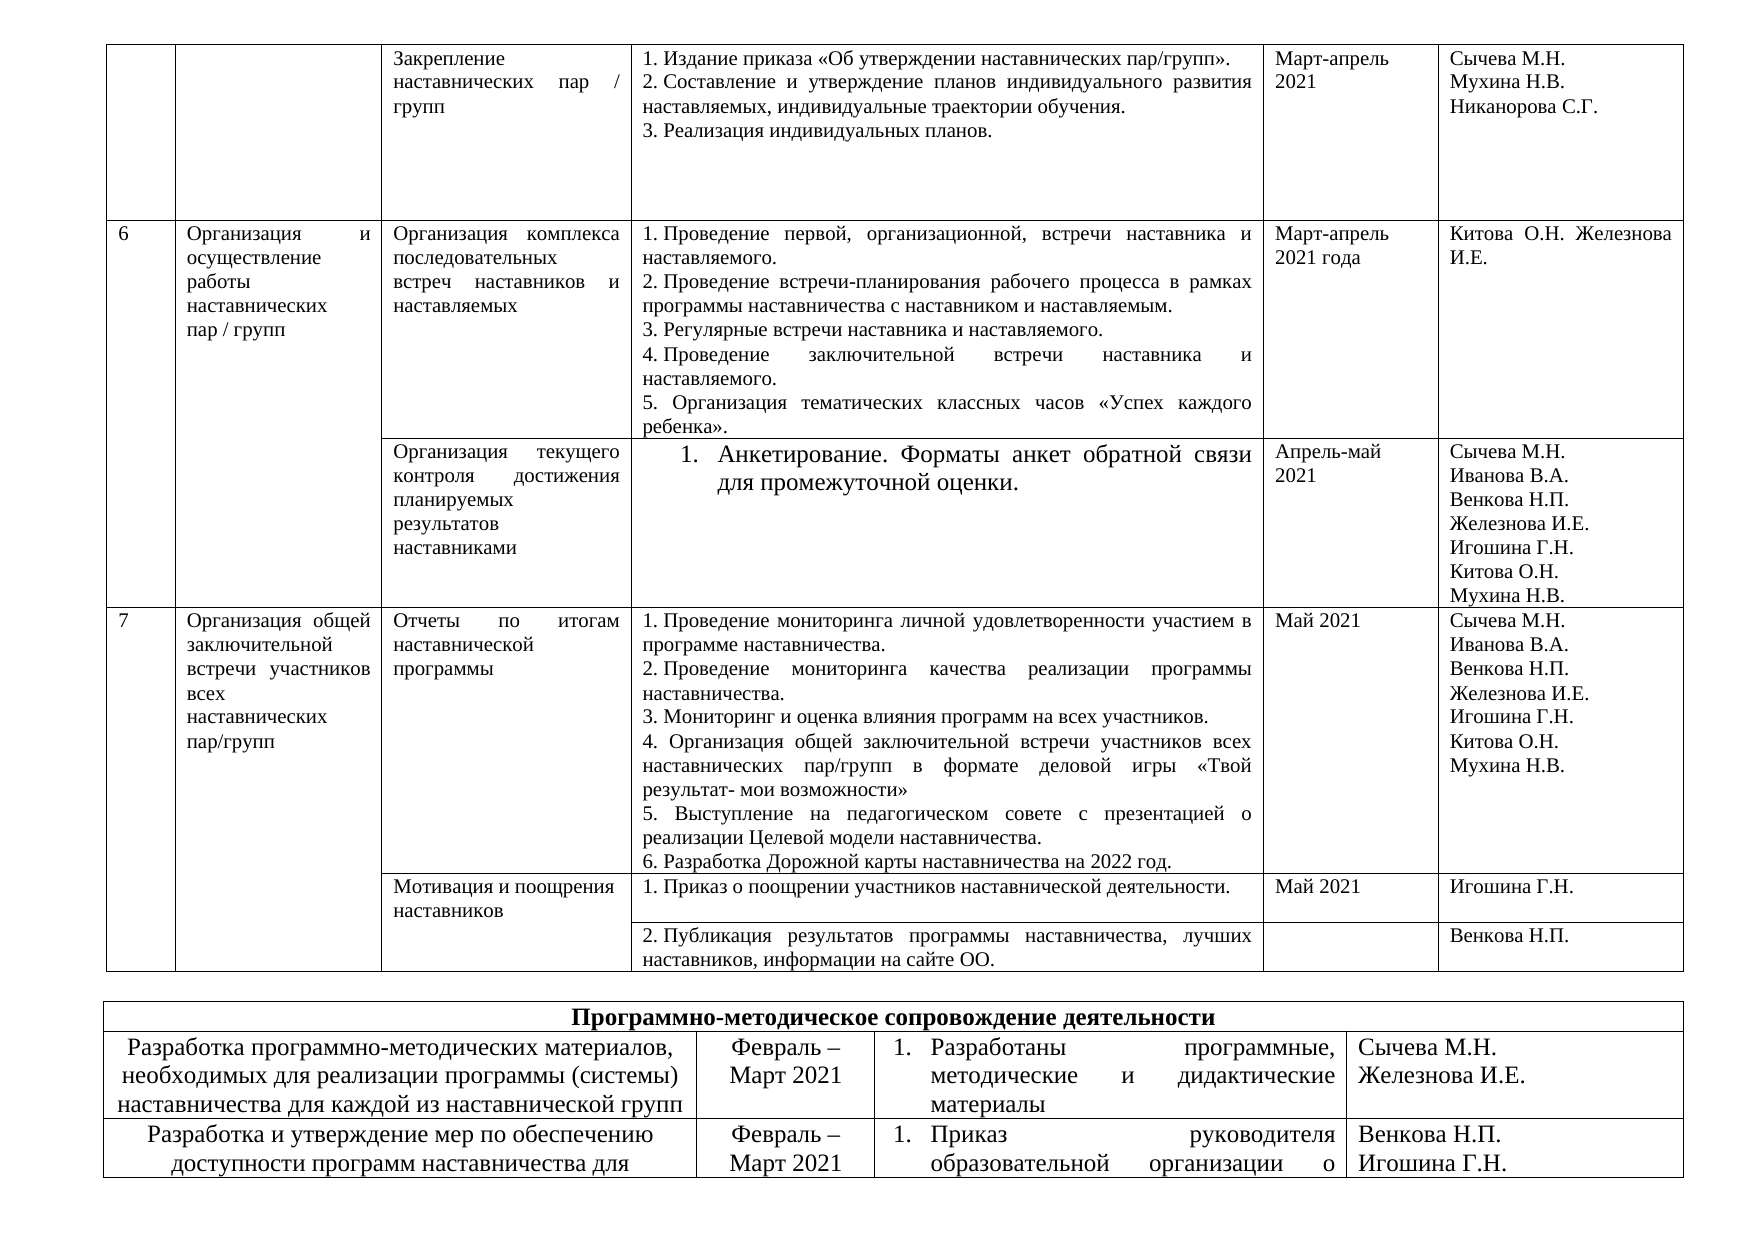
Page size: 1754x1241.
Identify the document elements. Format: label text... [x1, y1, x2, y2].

table_cell 1. Проведение мониторинга личной удовлетворенности участием в программе наставничества. 2. Проведение мониторинга качества реализации программы наставничества. 3. Мониторинг и оценка влияния программ на всех участников. 4. Организация общей заключительной встречи участников всех наставнических пар/групп в формате деловой игры «Твой результат- мои возможности» 5. Выступление на педагогическом совете с презентацией о реализации Целевой модели наставничества. 6. Разработка Дорожной карты наставничества на 2022 год. [632, 608, 1263, 873]
table_cell Организация общей заключительной встречи участников всех наставнических пар/групп [176, 608, 381, 971]
table_cell Разработаны программные, методические и дидактические материалы [875, 1032, 1346, 1118]
table_cell Май 2021 [1264, 874, 1438, 922]
table_cell Февраль – Март 2021 [697, 1119, 874, 1177]
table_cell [1347, 1119, 1683, 1177]
table_cell Февраль – Март 2021 [697, 1032, 874, 1118]
table_cell Китова О.Н. Железнова И.Е. [1439, 221, 1683, 438]
table_cell Мотивация и поощрения наставников [382, 874, 631, 971]
table_cell Разработка программно-методических материалов, необходимых для реализации программы (системы) наставничества для каждой из наставнической групп [104, 1032, 696, 1118]
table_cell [104, 1119, 696, 1177]
table_cell [1264, 923, 1438, 971]
table_cell Организация текущего контроля достижения планируемых результатов наставниками [382, 439, 631, 607]
table_cell Закрепление наставнических пар / групп [382, 45, 631, 220]
table_cell Март-апрель 2021 года [1264, 221, 1438, 438]
table_cell Организация комплекса последовательных встреч наставников и наставляемых [382, 221, 631, 438]
table_header Программно-методическое сопровождение деятельности [104, 1002, 1683, 1031]
table_cell 7 [107, 608, 175, 971]
table_cell 2. Публикация результатов программы наставничества, лучших наставников, информации на сайте ОО. [632, 923, 1263, 971]
table_cell Сычева М.Н. Мухина Н.В. Никанорова С.Г. [1439, 45, 1683, 220]
table_cell Отчеты по итогам наставнической программы [382, 608, 631, 873]
table_cell 5. [107, 45, 175, 220]
table_cell Сычева М.Н. Иванова В.А. Венкова Н.П. Железнова И.Е. Игошина Г.Н. Китова О.Н. Мухина Н.В. [1439, 439, 1683, 607]
table_cell Март-апрель 2021 [1264, 45, 1438, 220]
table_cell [176, 45, 381, 220]
table_cell Апрель-май 2021 [1264, 439, 1438, 607]
table_cell Май 2021 [1264, 608, 1438, 873]
table_cell 1. Приказ о поощрении участников наставнической деятельности. [632, 874, 1263, 922]
table_cell Сычева М.Н. Иванова В.А. Венкова Н.П. Железнова И.Е. Игошина Г.Н. Китова О.Н. Мухина Н.В. [1439, 608, 1683, 873]
table_cell Сычева М.Н. Железнова И.Е. [1347, 1032, 1683, 1118]
table_cell 1. Издание приказа «Об утверждении наставнических пар/групп». 2. Составление и утверждение планов индивидуального развития наставляемых, индивидуальные траектории обучения. 3. Реализация индивидуальных планов. [632, 45, 1263, 220]
table_cell Анкетирование. Форматы анкет обратной связи для промежуточной оценки. [632, 439, 1263, 607]
table_cell Венкова Н.П. [1439, 923, 1683, 971]
table_cell Игошина Г.Н. [1439, 874, 1683, 922]
table_cell 1. Проведение первой, организационной, встречи наставника и наставляемого. 2. Проведение встречи-планирования рабочего процесса в рамках программы наставничества с наставником и наставляемым. 3. Регулярные встречи наставника и наставляемого. 4. Проведение заключительной встречи наставника и наставляемого. 5. Организация тематических классных часов «Успех каждого ребенка». [632, 221, 1263, 438]
table_cell 6 [107, 221, 175, 607]
table_cell Организация и осуществление работы наставнических пар / групп [176, 221, 381, 607]
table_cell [875, 1119, 1346, 1177]
